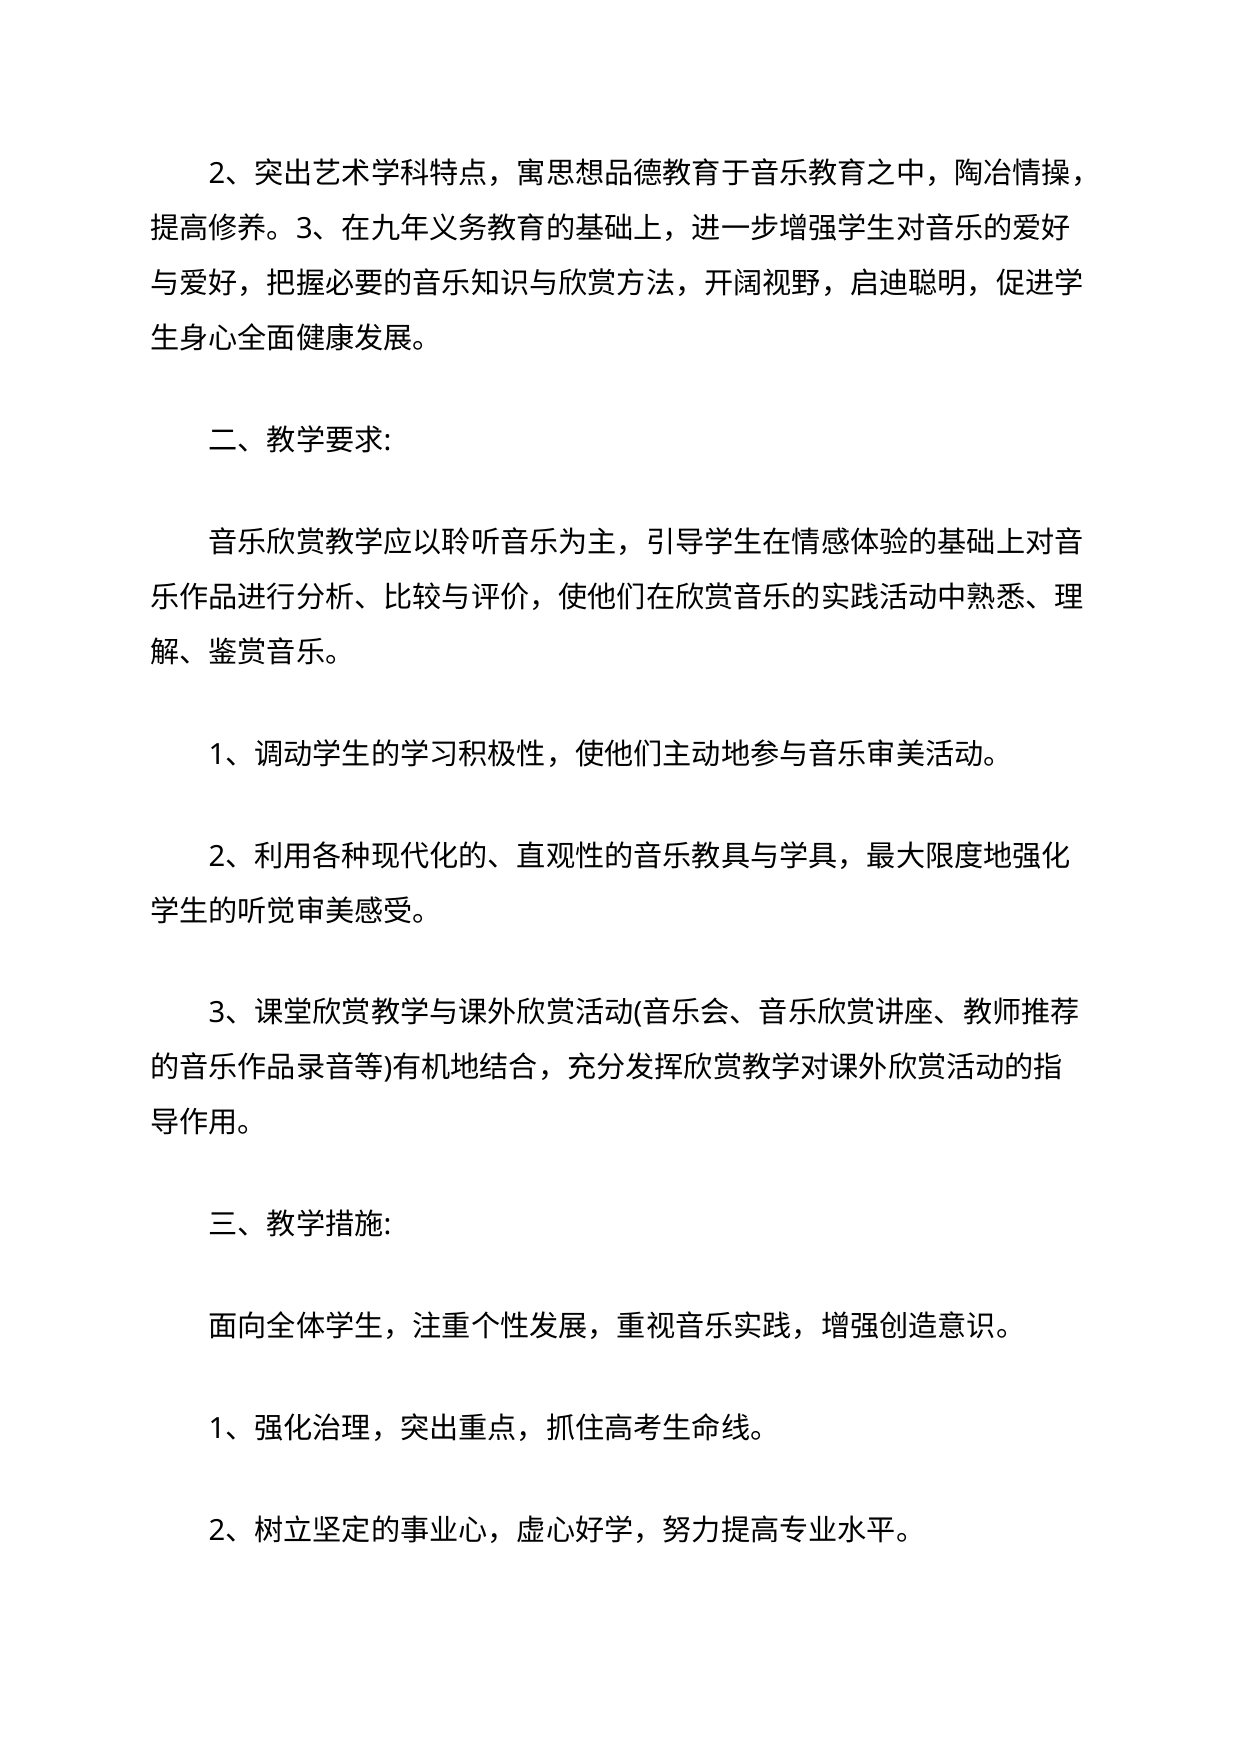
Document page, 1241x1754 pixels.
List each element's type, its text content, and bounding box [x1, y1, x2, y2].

text 1、调动学生的学习积极性，使他们主动地参与音乐审美活动。 [150, 730, 1090, 773]
text 面向全体学生，注重个性发展，重视音乐实践，增强创造意识。 [150, 1303, 1090, 1345]
text 三、教学措施: [150, 1201, 1090, 1243]
text 1、强化治理，突出重点，抓住高考生命线。 [150, 1404, 1090, 1447]
text 二、教学要求: [150, 417, 1090, 459]
text 2、利用各种现代化的、直观性的音乐教具与学具，最大限度地强化学生的听觉审美感受。 [150, 832, 1090, 929]
text 2、突出艺术学科特点，寓思想品德教育于音乐教育之中，陶冶情操，提高修养。3、在九年义务教育的基础上，进一步增强学生对音乐的爱好与爱好，把握必要的音乐知识与欣赏方法，开阔视野，启迪聪明，促进学生身心全面健康发展。 [150, 150, 1090, 357]
text 3、课堂欣赏教学与课外欣赏活动(音乐会、音乐欣赏讲座、教师推荐的音乐作品录音等)有机地结合，充分发挥欣赏教学对课外欣赏活动的指导作用。 [150, 989, 1090, 1141]
text 2、树立坚定的事业心，虚心好学，努力提高专业水平。 [150, 1506, 1090, 1549]
text 音乐欣赏教学应以聆听音乐为主，引导学生在情感体验的基础上对音乐作品进行分析、比较与评价，使他们在欣赏音乐的实践活动中熟悉、理解、鉴赏音乐。 [150, 519, 1090, 671]
